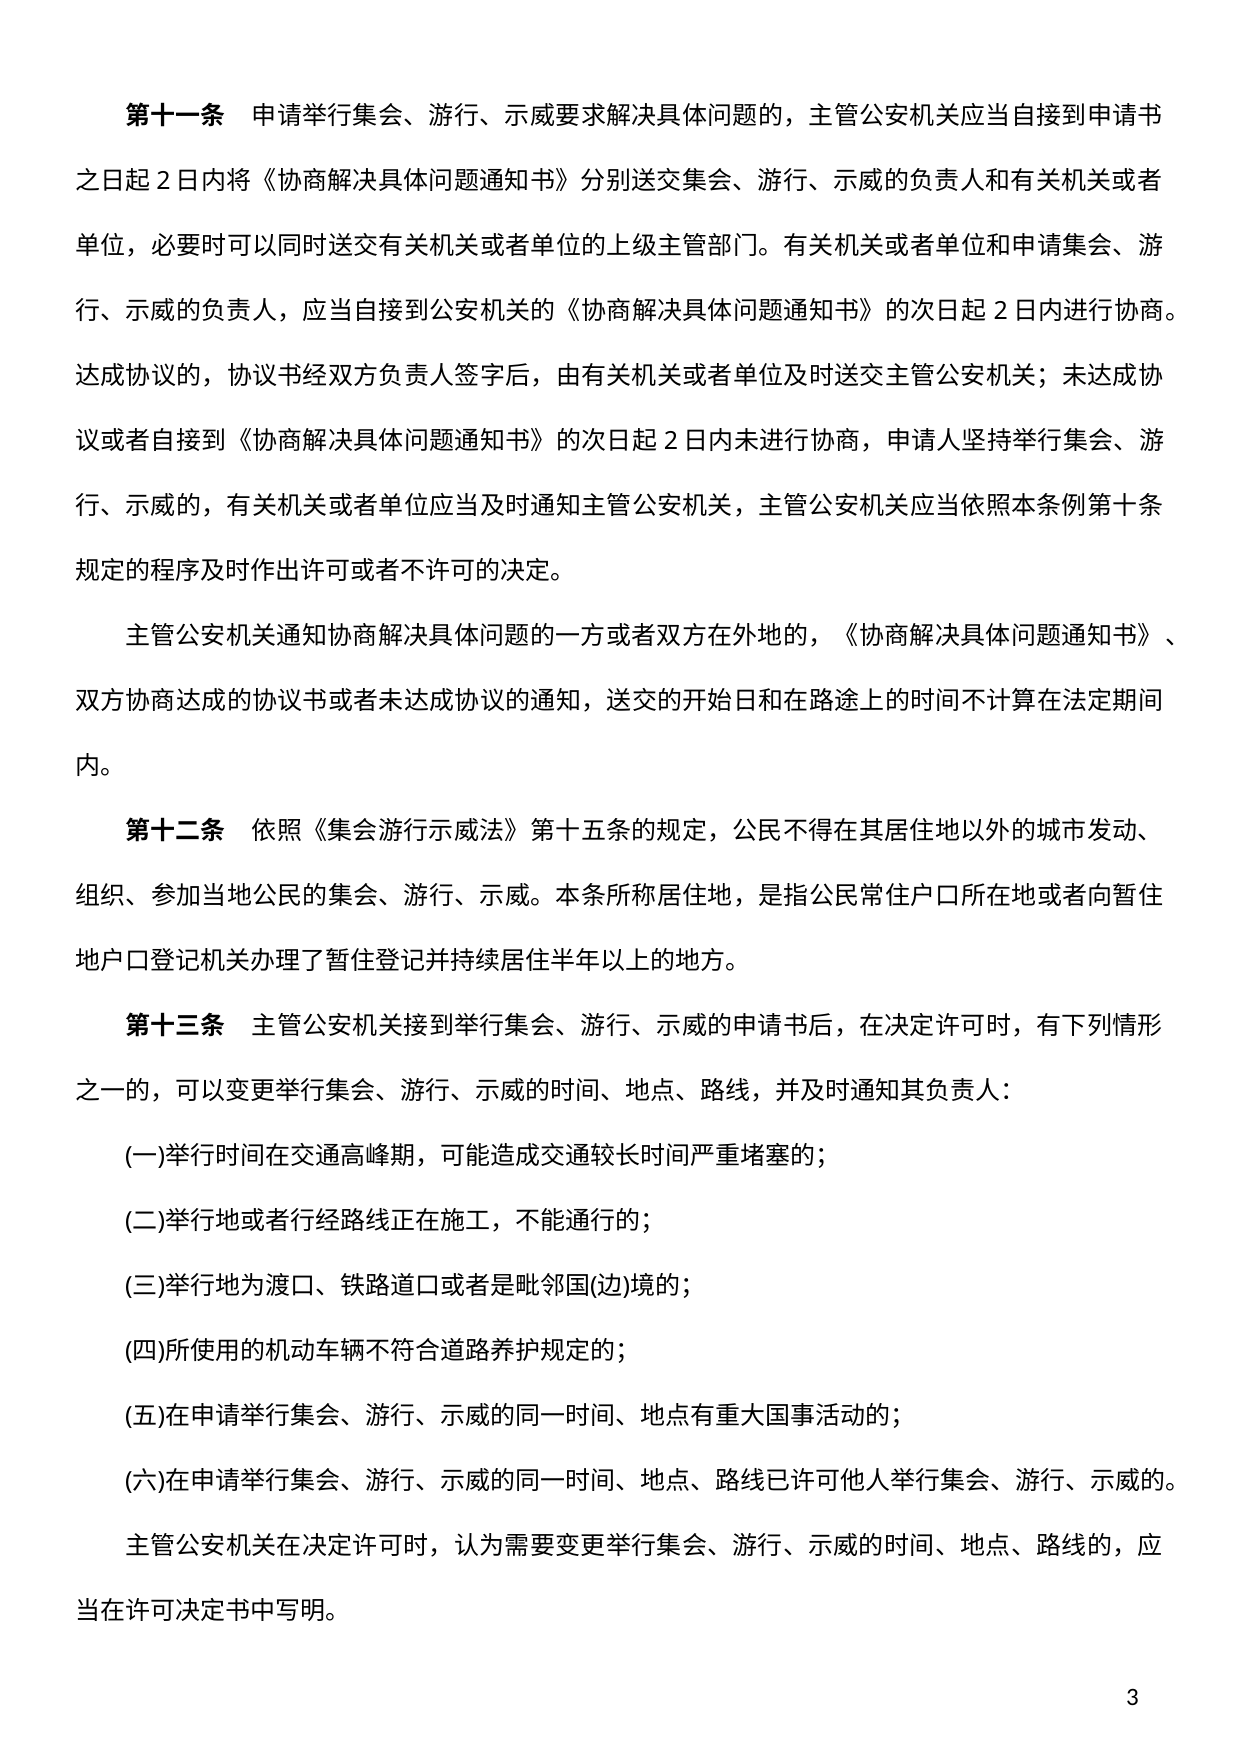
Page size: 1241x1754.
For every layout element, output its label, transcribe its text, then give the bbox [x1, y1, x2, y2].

text (五)在申请举行集会、游行、示威的同一时间、地点有重大国事活动的； [75, 1381, 1165, 1446]
text (六)在申请举行集会、游行、示威的同一时间、地点、路线已许可他人举行集会、游行、示威的。 [75, 1446, 1165, 1511]
text 主管公安机关在决定许可时，认为需要变更举行集会、游行、示威的时间、地点、路线的，应当在许可决定书中写明。 [75, 1511, 1165, 1641]
text 第十三条 主管公安机关接到举行集会、游行、示威的申请书后，在决定许可时，有下列情形之一的，可以变更举行集会、游行、示威的时间、地点、路线，并及时通知其负责人： [75, 991, 1165, 1121]
text (一)举行时间在交通高峰期，可能造成交通较长时间严重堵塞的； [75, 1121, 1165, 1186]
text (二)举行地或者行经路线正在施工，不能通行的； [75, 1186, 1165, 1251]
text 第十一条 申请举行集会、游行、示威要求解决具体问题的，主管公安机关应当自接到申请书之日起2日内将《协商解决具体问题通知书》分别送交集会、游行、示威的负责人和有关机关或者单位，必要时可以同时送交有关机关或者单位的上级主管部门。有关机关或者单位和申请集会、游行、示威的负责人，应当自接到公安机关的《协商解决具体问题通知书》的次日起2日内进行协商。达成协议的，协议书经双方负责人签字后，由有关机关或者单位及时送交主管公安机关；未达成协议或者自接到《协商解决具体问题通知书》的次日起2日内未进行协商，申请人坚持举行集会、游行、示威的，有关机关或者单位应当及时通知主管公安机关，主管公安机关应当依照本条例第十条规定的程序及时作出许可或者不许可的决定。 [75, 81, 1165, 601]
text (四)所使用的机动车辆不符合道路养护规定的； [75, 1316, 1165, 1381]
text 主管公安机关通知协商解决具体问题的一方或者双方在外地的，《协商解决具体问题通知书》、双方协商达成的协议书或者未达成协议的通知，送交的开始日和在路途上的时间不计算在法定期间内。 [75, 601, 1165, 796]
text 第十二条 依照《集会游行示威法》第十五条的规定，公民不得在其居住地以外的城市发动、组织、参加当地公民的集会、游行、示威。本条所称居住地，是指公民常住户口所在地或者向暂住地户口登记机关办理了暂住登记并持续居住半年以上的地方。 [75, 796, 1165, 991]
text (三)举行地为渡口、铁路道口或者是毗邻国(边)境的； [75, 1251, 1165, 1316]
